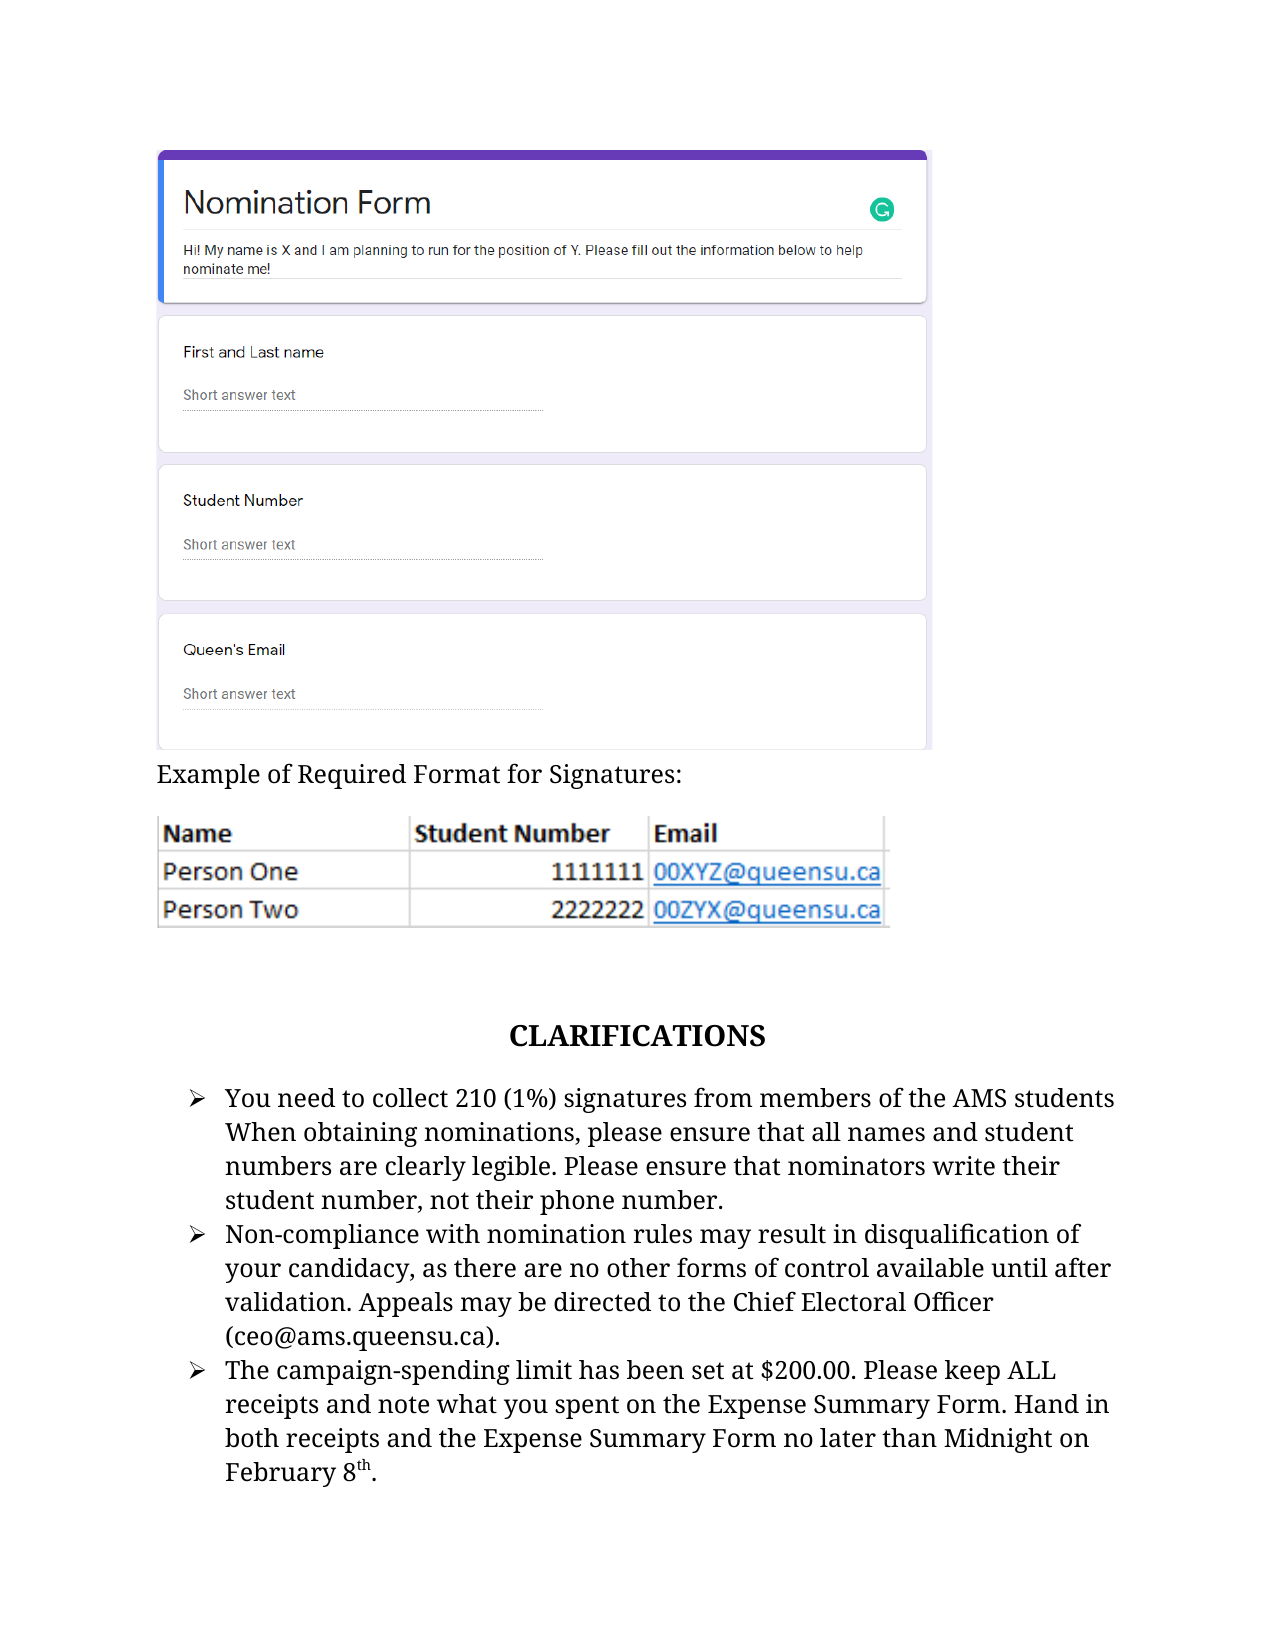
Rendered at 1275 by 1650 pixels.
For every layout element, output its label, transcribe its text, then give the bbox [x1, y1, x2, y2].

text CLARIFICATIONS [150, 1015, 1125, 1055]
picture [157, 816, 890, 928]
text Example of Required Format for Signatures: [150, 757, 1125, 791]
picture [156, 150, 933, 750]
list You need to collect 210 (1%) signatures from members of the AMS students When obtaining nominations, please ensure that all names and student numbers are clearly legible. Please ensure that nominators write their student number, not their phone number. [187, 1080, 1125, 1217]
list Non-compliance with nomination rules may result in disqualification of your candidacy, as there are no other forms of control available until after validation. Appeals may be directed to the Chief Electoral Officer (ceo@ams.queensu.ca). [187, 1217, 1125, 1353]
list The campaign-spending limit has been set at $200.00. Please keep ALL receipts and note what you spent on the Expense Summary Form. Hand in both receipts and the Expense Summary Form no later than Midnight on February 8th. [187, 1353, 1125, 1489]
